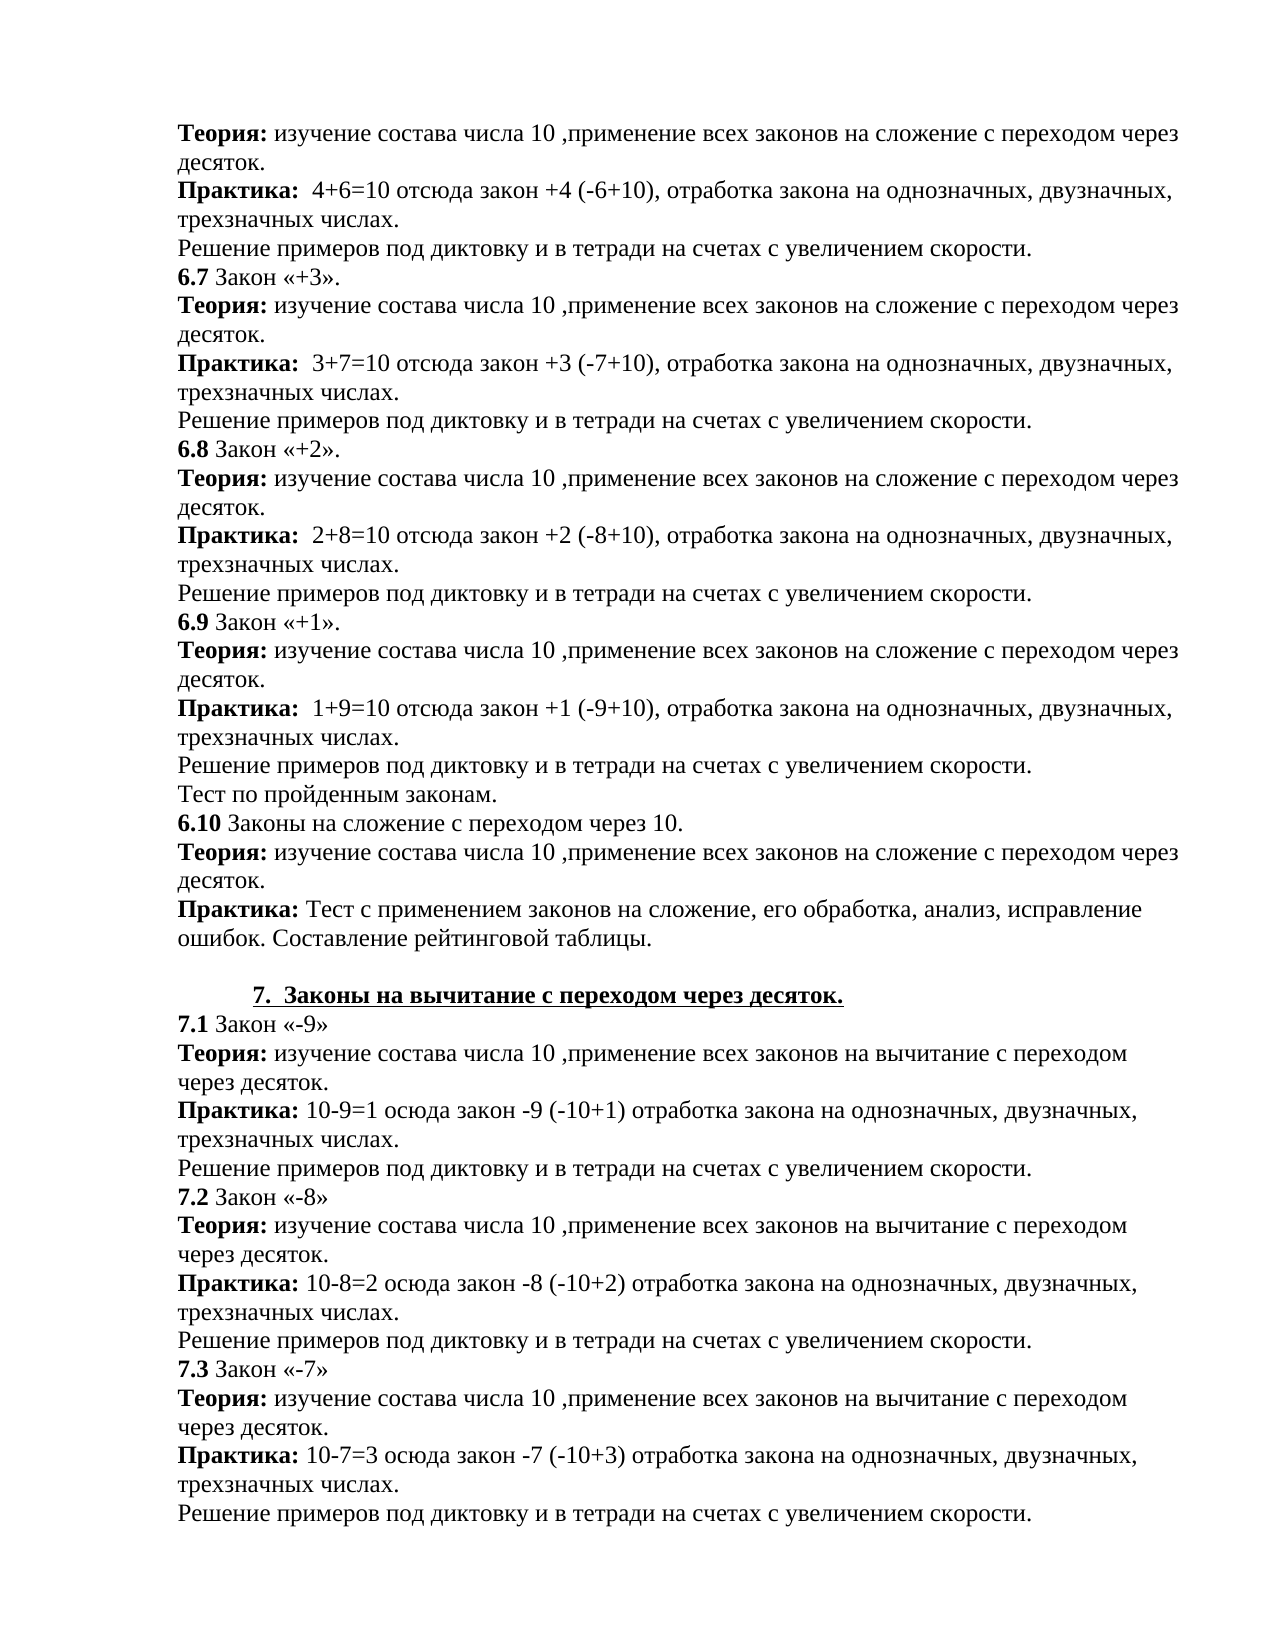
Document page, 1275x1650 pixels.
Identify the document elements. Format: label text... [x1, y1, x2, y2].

text Практика: 2+8=10 отсюда закон +2 (-8+10), отработка закона на однозначных, двузначных, трехзначных числах. [177, 521, 1186, 578]
text Теория: изучение состава числа 10 ,применение всех законов на сложение с переходом через десяток. [177, 463, 1186, 521]
text Теория: изучение состава числа 10 ,применение всех законов на сложение с переходом через десяток. [177, 118, 1186, 176]
text 7. Законы на вычитание с переходом через десяток. [177, 981, 1186, 1009]
text Практика: 4+6=10 отсюда закон +4 (-6+10), отработка закона на однозначных, двузначных, трехзначных числах. [177, 176, 1186, 233]
text Практика: 10-8=2 осюда закон -8 (-10+2) отработка закона на однозначных, двузначных, трехзначных числах. [177, 1268, 1186, 1326]
text Практика: 10-7=3 осюда закон -7 (-10+3) отработка закона на однозначных, двузначных, трехзначных числах. [177, 1441, 1186, 1498]
text Решение примеров под диктовку и в тетради на счетах с увеличением скорости. [177, 1326, 1186, 1354]
text Решение примеров под диктовку и в тетради на счетах с увеличением скорости. [177, 406, 1186, 434]
text Решение примеров под диктовку и в тетради на счетах с увеличением скорости. [177, 233, 1186, 262]
text 7.2 Закон «-8» [177, 1182, 1186, 1211]
text Решение примеров под диктовку и в тетради на счетах с увеличением скорости. [177, 578, 1186, 607]
text 6.10 Законы на сложение с переходом через 10. [177, 808, 1186, 837]
text 7.1 Закон «-9» [177, 1009, 1186, 1038]
text Теория: изучение состава числа 10 ,применение всех законов на сложение с переходом через десяток. [177, 636, 1186, 693]
text Практика: 3+7=10 отсюда закон +3 (-7+10), отработка закона на однозначных, двузначных, трехзначных числах. [177, 348, 1186, 406]
text Теория: изучение состава числа 10 ,применение всех законов на вычитание с переходом через десяток. [177, 1211, 1186, 1268]
text Практика: Тест с применением законов на сложение, его обработка, анализ, исправление ошибок. Составление рейтинговой таблицы. [177, 894, 1186, 952]
text Практика: 1+9=10 отсюда закон +1 (-9+10), отработка закона на однозначных, двузначных, трехзначных числах. [177, 693, 1186, 751]
text 6.9 Закон «+1». [177, 607, 1186, 636]
text Практика: 10-9=1 осюда закон -9 (-10+1) отработка закона на однозначных, двузначных, трехзначных числах. [177, 1096, 1186, 1153]
text Теория: изучение состава числа 10 ,применение всех законов на вычитание с переходом через десяток. [177, 1383, 1186, 1441]
text Решение примеров под диктовку и в тетради на счетах с увеличением скорости. [177, 1153, 1186, 1182]
text Тест по пройденным законам. [177, 779, 1186, 808]
text 7.3 Закон «-7» [177, 1354, 1186, 1383]
text 6.7 Закон «+3». [177, 262, 1186, 291]
text Решение примеров под диктовку и в тетради на счетах с увеличением скорости. [177, 1498, 1186, 1527]
text Решение примеров под диктовку и в тетради на счетах с увеличением скорости. [177, 751, 1186, 779]
text Теория: изучение состава числа 10 ,применение всех законов на вычитание с переходом через десяток. [177, 1038, 1186, 1096]
text Теория: изучение состава числа 10 ,применение всех законов на сложение с переходом через десяток. [177, 291, 1186, 348]
text 6.8 Закон «+2». [177, 434, 1186, 463]
text Теория: изучение состава числа 10 ,применение всех законов на сложение с переходом через десяток. [177, 837, 1186, 894]
